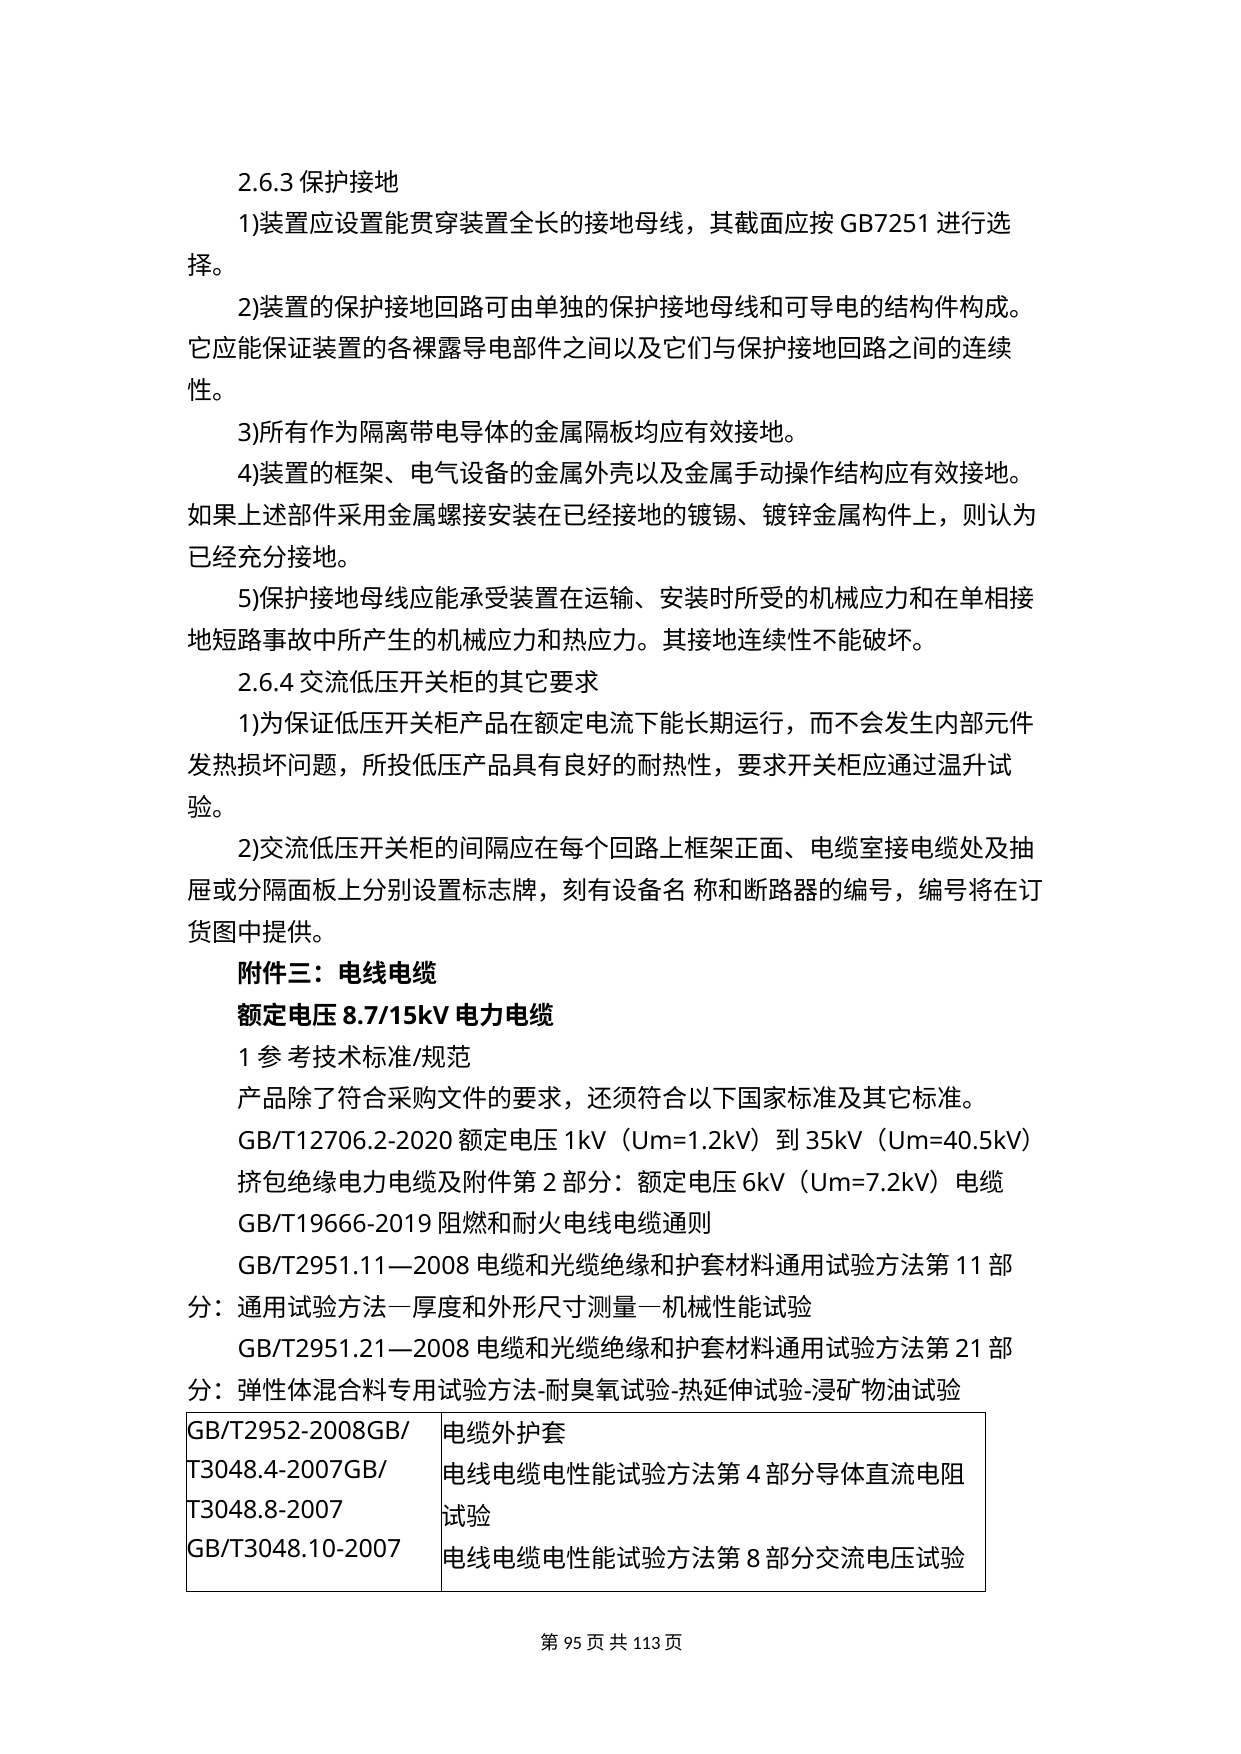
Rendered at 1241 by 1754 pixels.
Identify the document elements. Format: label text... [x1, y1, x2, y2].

text 3)所有作为隔离带电导体的金属隔板均应有效接地。 [187, 412, 1053, 448]
text GB/T2951.11—2008电缆和光缆绝缘和护套材料通用试验方法第11部分：通用试验方法—厚度和外形尺寸测量—机械性能试验 [187, 1245, 1053, 1323]
text 2.6.4交流低压开关柜的其它要求 [187, 662, 1053, 698]
text GB/T12706.2-2020额定电压1kV（Um=1.2kV）到35kV（Um=40.5kV） [187, 1120, 1053, 1157]
text 2.6.3保护接地 [187, 162, 1053, 198]
text 1)装置应设置能贯穿装置全长的接地母线，其截面应按GB7251进行选择。 [187, 204, 1053, 282]
text 4)装置的框架、电气设备的金属外壳以及金属手动操作结构应有效接地。如果上述部件采用金属螺接安装在已经接地的镀锡、镀锌金属构件上，则认为已经充分接地。 [187, 454, 1053, 573]
text 1)为保证低压开关柜产品在额定电流下能长期运行，而不会发生内部元件发热损坏问题，所投低压产品具有良好的耐热性，要求开关柜应通过温升试验。 [187, 704, 1053, 823]
text 2)交流低压开关柜的间隔应在每个回路上框架正面、电缆室接电缆处及抽屉或分隔面板上分别设置标志牌，刻有设备名 称和断路器的编号，编号将在订货图中提供。 [187, 829, 1053, 948]
text GB/T2951.21—2008电缆和光缆绝缘和护套材料通用试验方法第21部分：弹性体混合料专用试验方法-耐臭氧试验-热延伸试验-浸矿物油试验 [187, 1329, 1053, 1407]
text GB/T19666-2019阻燃和耐火电线电缆通则 [187, 1204, 1053, 1240]
text 1参 考技术标准/规范 [187, 1037, 1053, 1073]
text 额定电压8.7/15kV电力电缆 [187, 995, 1053, 1032]
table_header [187, 1413, 441, 1591]
text 2)装置的保护接地回路可由单独的保护接地母线和可导电的结构件构成。它应能保证装置的各裸露导电部件之间以及它们与保护接地回路之间的连续性。 [187, 287, 1053, 407]
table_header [442, 1413, 985, 1591]
text 产品除了符合采购文件的要求，还须符合以下国家标准及其它标准。 [187, 1079, 1053, 1115]
text 附件三：电线电缆 [187, 954, 1053, 990]
text 5)保护接地母线应能承受装置在运输、安装时所受的机械应力和在单相接地短路事故中所产生的机械应力和热应力。其接地连续性不能破坏。 [187, 579, 1053, 657]
text 挤包绝缘电力电缆及附件第2部分：额定电压6kV（Um=7.2kV）电缆 [187, 1162, 1053, 1198]
